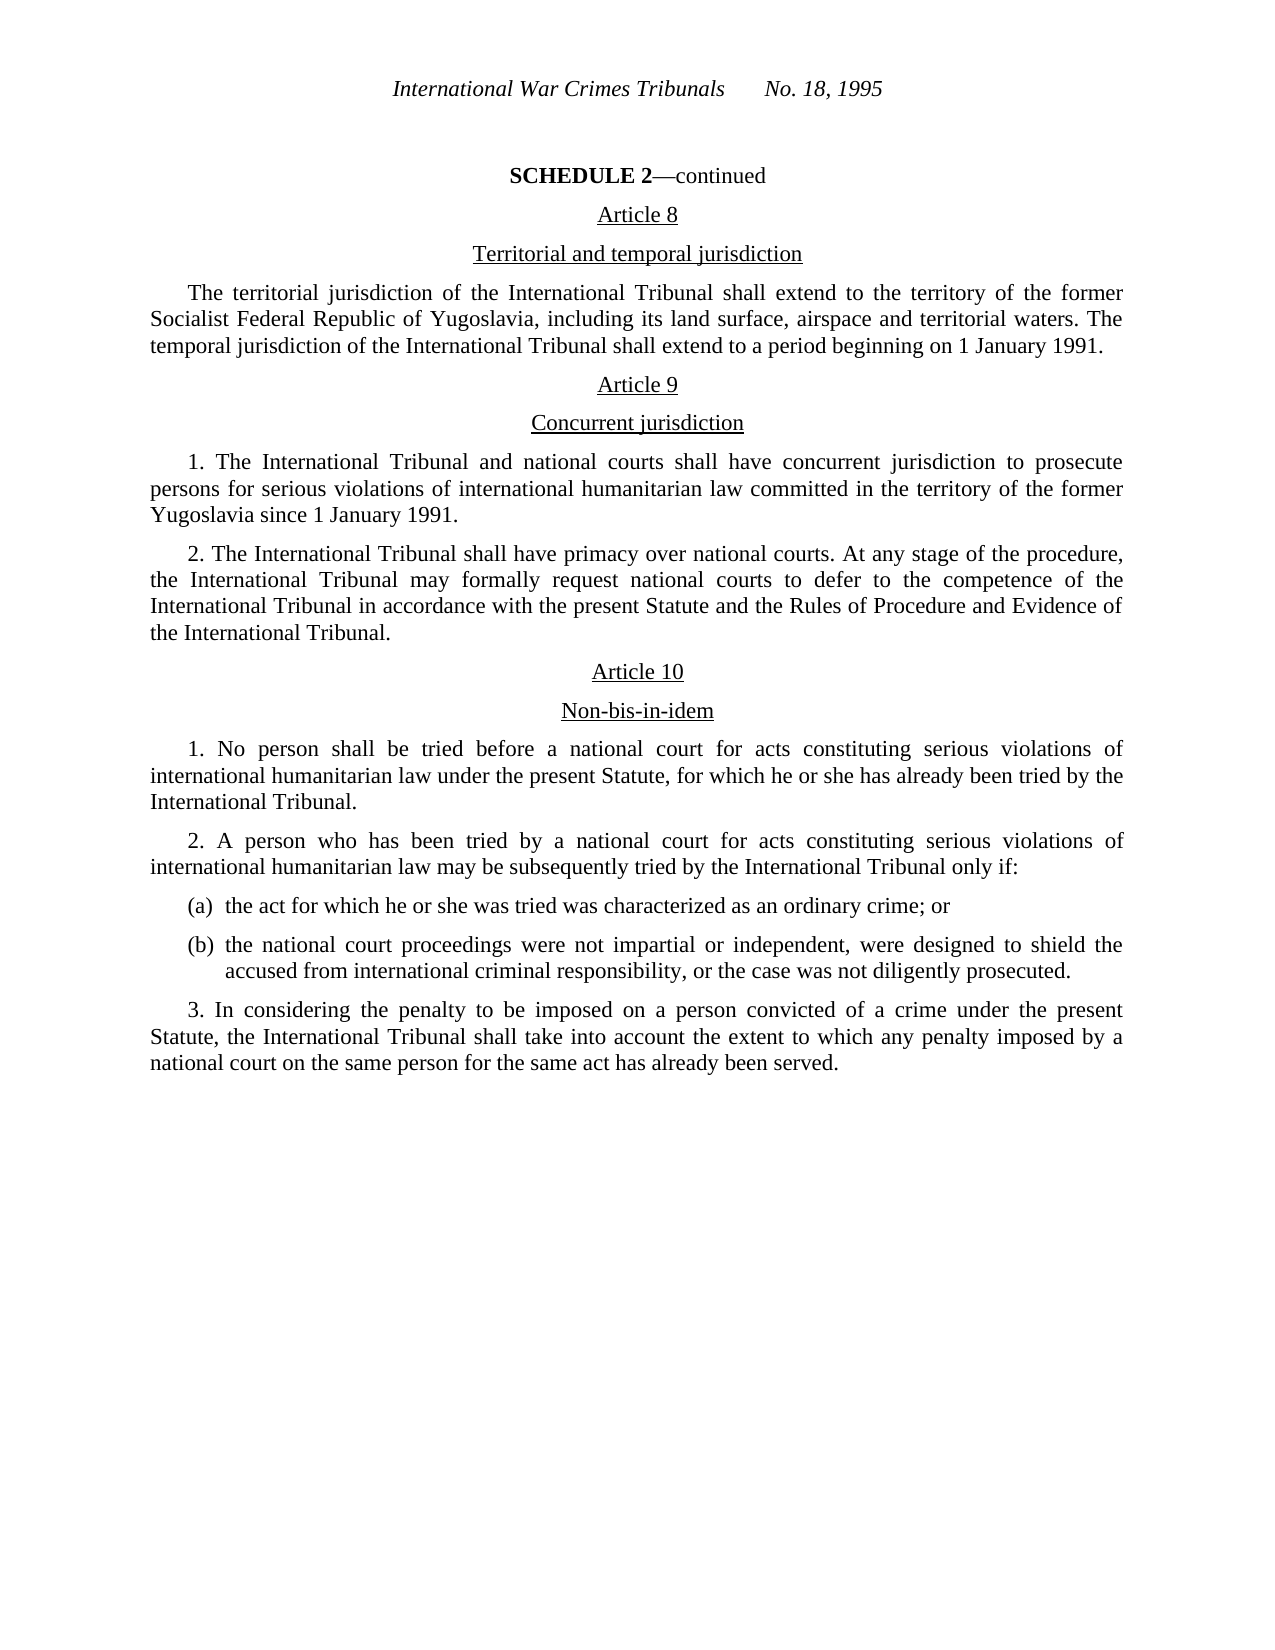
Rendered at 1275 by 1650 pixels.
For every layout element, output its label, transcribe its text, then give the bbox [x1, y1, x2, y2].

text 3. In considering the penalty to be imposed on a person convicted of a crime under the present Statute, the International Tribunal shall take into account the extent to which any penalty imposed by a national court on the same person for the same act has already been served. [150, 996, 1125, 1075]
text 2. The International Tribunal shall have primacy over national courts. At any stage of the procedure, the International Tribunal may formally request national courts to defer to the competence of the International Tribunal in accordance with the present Statute and the Rules of Procedure and Evidence of the International Tribunal. [150, 540, 1125, 645]
text Concurrent jurisdiction [150, 409, 1125, 436]
text Article 10 [150, 658, 1125, 684]
text The territorial jurisdiction of the International Tribunal shall extend to the territory of the former Socialist Federal Republic of Yugoslavia, including its land surface, airspace and territorial waters. The temporal jurisdiction of the International Tribunal shall extend to a period beginning on 1 January 1991. [150, 279, 1125, 358]
text Article 9 [150, 371, 1125, 397]
text (b) the national court proceedings were not impartial or independent, were designed to shield the accused from international criminal responsibility, or the case was not diligently prosecuted. [187, 931, 1125, 984]
text 1. No person shall be tried before a national court for acts constituting serious violations of international humanitarian law under the present Statute, for which he or she has already been tried by the International Tribunal. [150, 736, 1125, 814]
text 1. The International Tribunal and national courts shall have concurrent jurisdiction to prosecute persons for serious violations of international humanitarian law committed in the territory of the former Yugoslavia since 1 January 1991. [150, 448, 1125, 527]
text 2. A person who has been tried by a national court for acts constituting serious violations of international humanitarian law may be subsequently tried by the International Tribunal only if: [150, 827, 1125, 880]
text SCHEDULE 2—continued [150, 162, 1125, 189]
text Article 8 [150, 201, 1125, 228]
text Territorial and temporal jurisdiction [150, 240, 1125, 267]
text (a) the act for which he or she was tried was characterized as an ordinary crime; or [187, 892, 1125, 919]
text Non-bis-in-idem [150, 697, 1125, 723]
